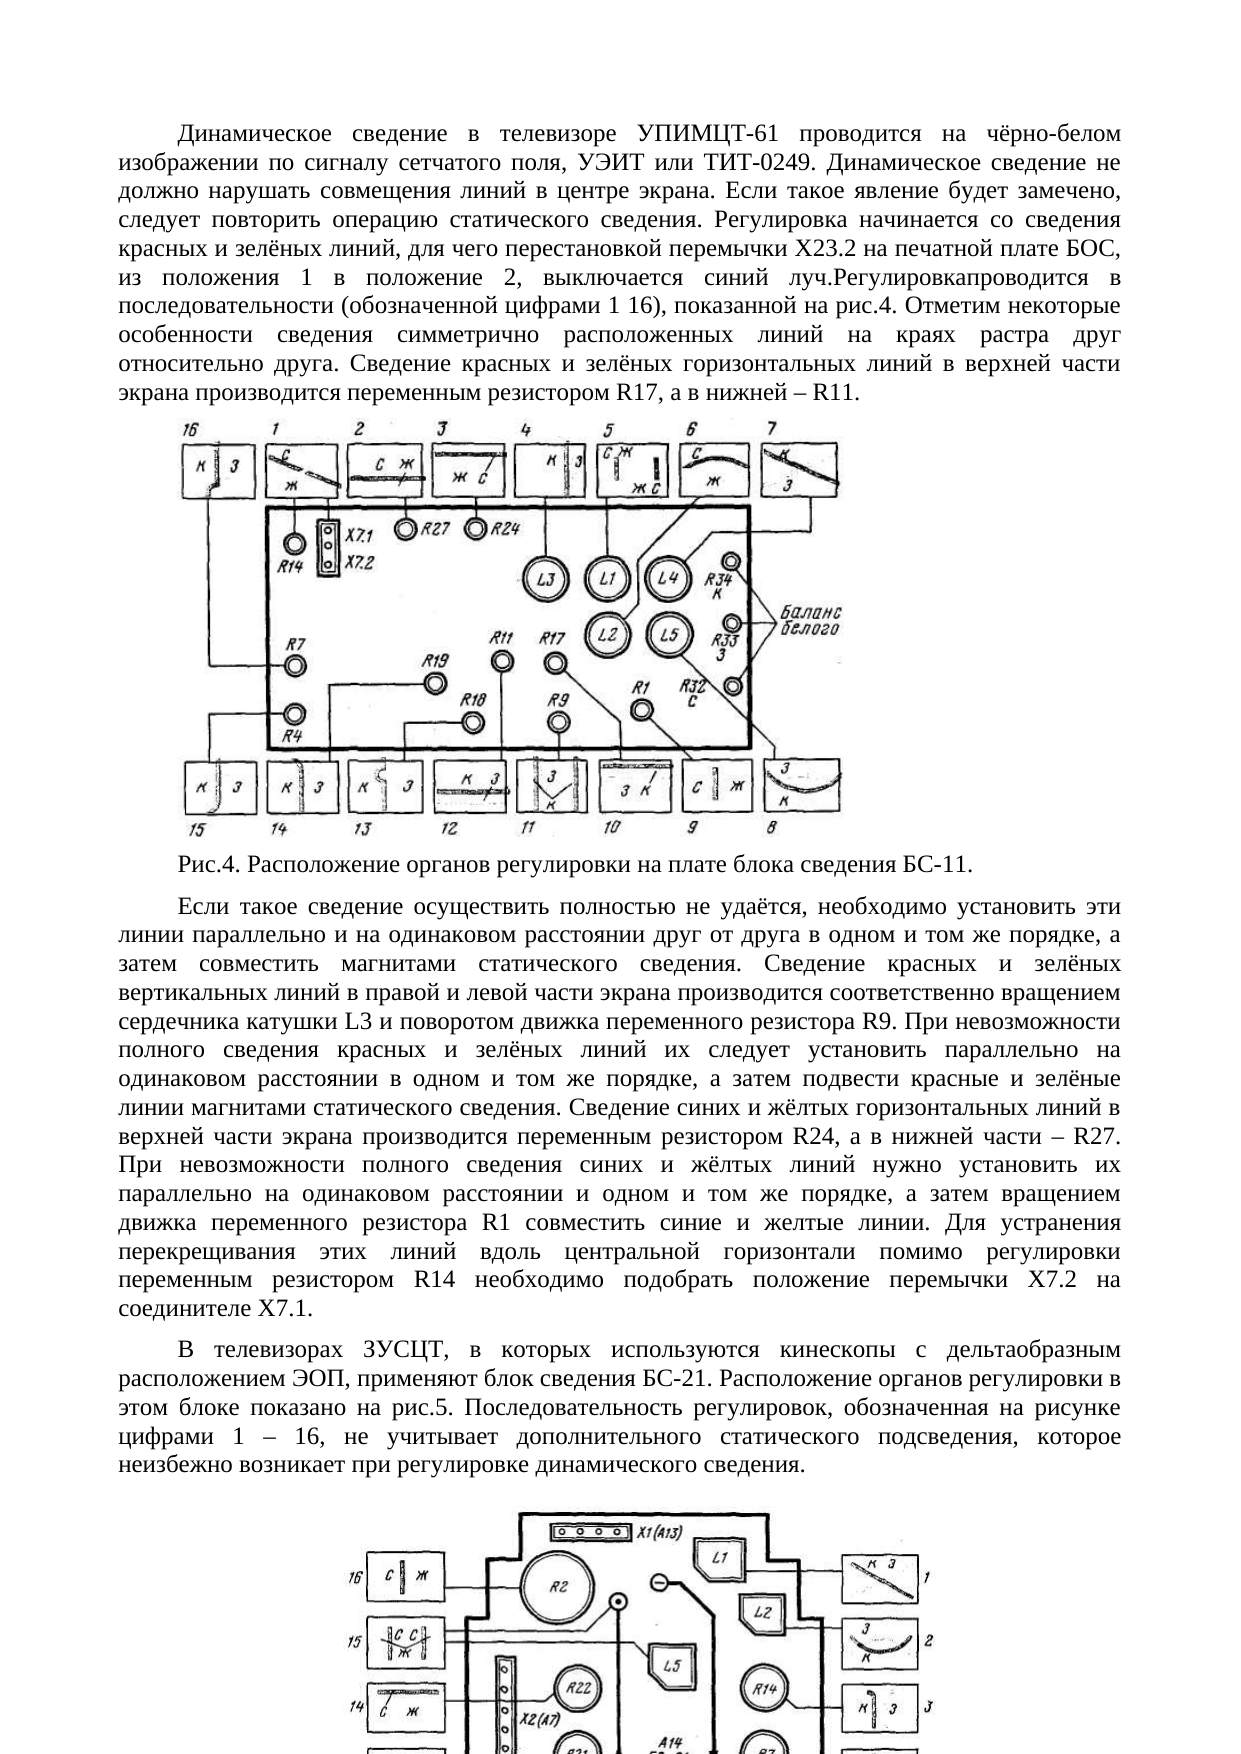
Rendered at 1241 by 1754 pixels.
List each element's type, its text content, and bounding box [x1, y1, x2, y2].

text Динамическое сведение в телевизоре УПИМЦТ-61 проводится на чёрно-белом изображении по сигналу сетчатого поля, УЭИТ или ТИТ-0249. Динамическое сведение не должно нарушать совмещения линий в центре экрана. Если такое явление будет замечено, следует повторить операцию статического сведения. Регулировка начинается со сведения красных и зелёных линий, для чего перестановкой перемычки X23.2 на печатной плате БОС, из положения 1 в положение 2, выключается синий луч.Регулировкапроводится в последовательности (обозначенной цифрами 1 16), показанной на рис.4. Отметим некоторые особенности сведения симметрично расположенных линий на краях растра друг относительно друга. Сведение красных и зелёных горизонтальных линий в верхней части экрана производится переменным резистором R17, а в нижней – R11. [118, 118, 1122, 406]
picture [177, 418, 845, 837]
picture [343, 1506, 936, 1754]
text Рис.4. Расположение органов регулировки на плате блока сведения БС-11. [118, 849, 1122, 878]
text Если такое сведение осуществить полностью не удаётся, необходимо установить эти линии параллельно и на одинаковом расстоянии друг от друга в одном и том же порядке, а затем совместить магнитами статического сведения. Сведение красных и зелёных вертикальных линий в правой и левой части экрана производится соответственно вращением сердечника катушки L3 и поворотом движка переменного резистора R9. При невозможности полного сведения красных и зелёных линий их следует установить параллельно на одинаковом расстоянии в одном и том же порядке, а затем подвести красные и зелёные линии магнитами статического сведения. Сведение синих и жёлтых горизонтальных линий в верхней части экрана производится переменным резистором R24, а в нижней части – R27. При невозможности полного сведения синих и жёлтых линий нужно установить их параллельно на одинаковом расстоянии и одном и том же порядке, а затем вращением движка переменного резистора R1 совместить синие и желтые линии. Для устранения перекрещивания этих линий вдоль центральной горизонтали помимо регулировки переменным резистором R14 необходимо подобрать положение перемычки X7.2 на соединителе X7.1. [118, 891, 1122, 1322]
text В телевизорах ЗУСЦТ, в которых используются кинескопы с дельтаобразным расположением ЭОП, применяют блок сведения БС-21. Расположение органов регулировки в этом блоке показано на рис.5. Последовательность регулировок, обозначенная на рисунке цифрами 1 – 16, не учитывает дополнительного статического подсведения, которое неизбежно возникает при регулировке динамического сведения. [118, 1334, 1122, 1478]
